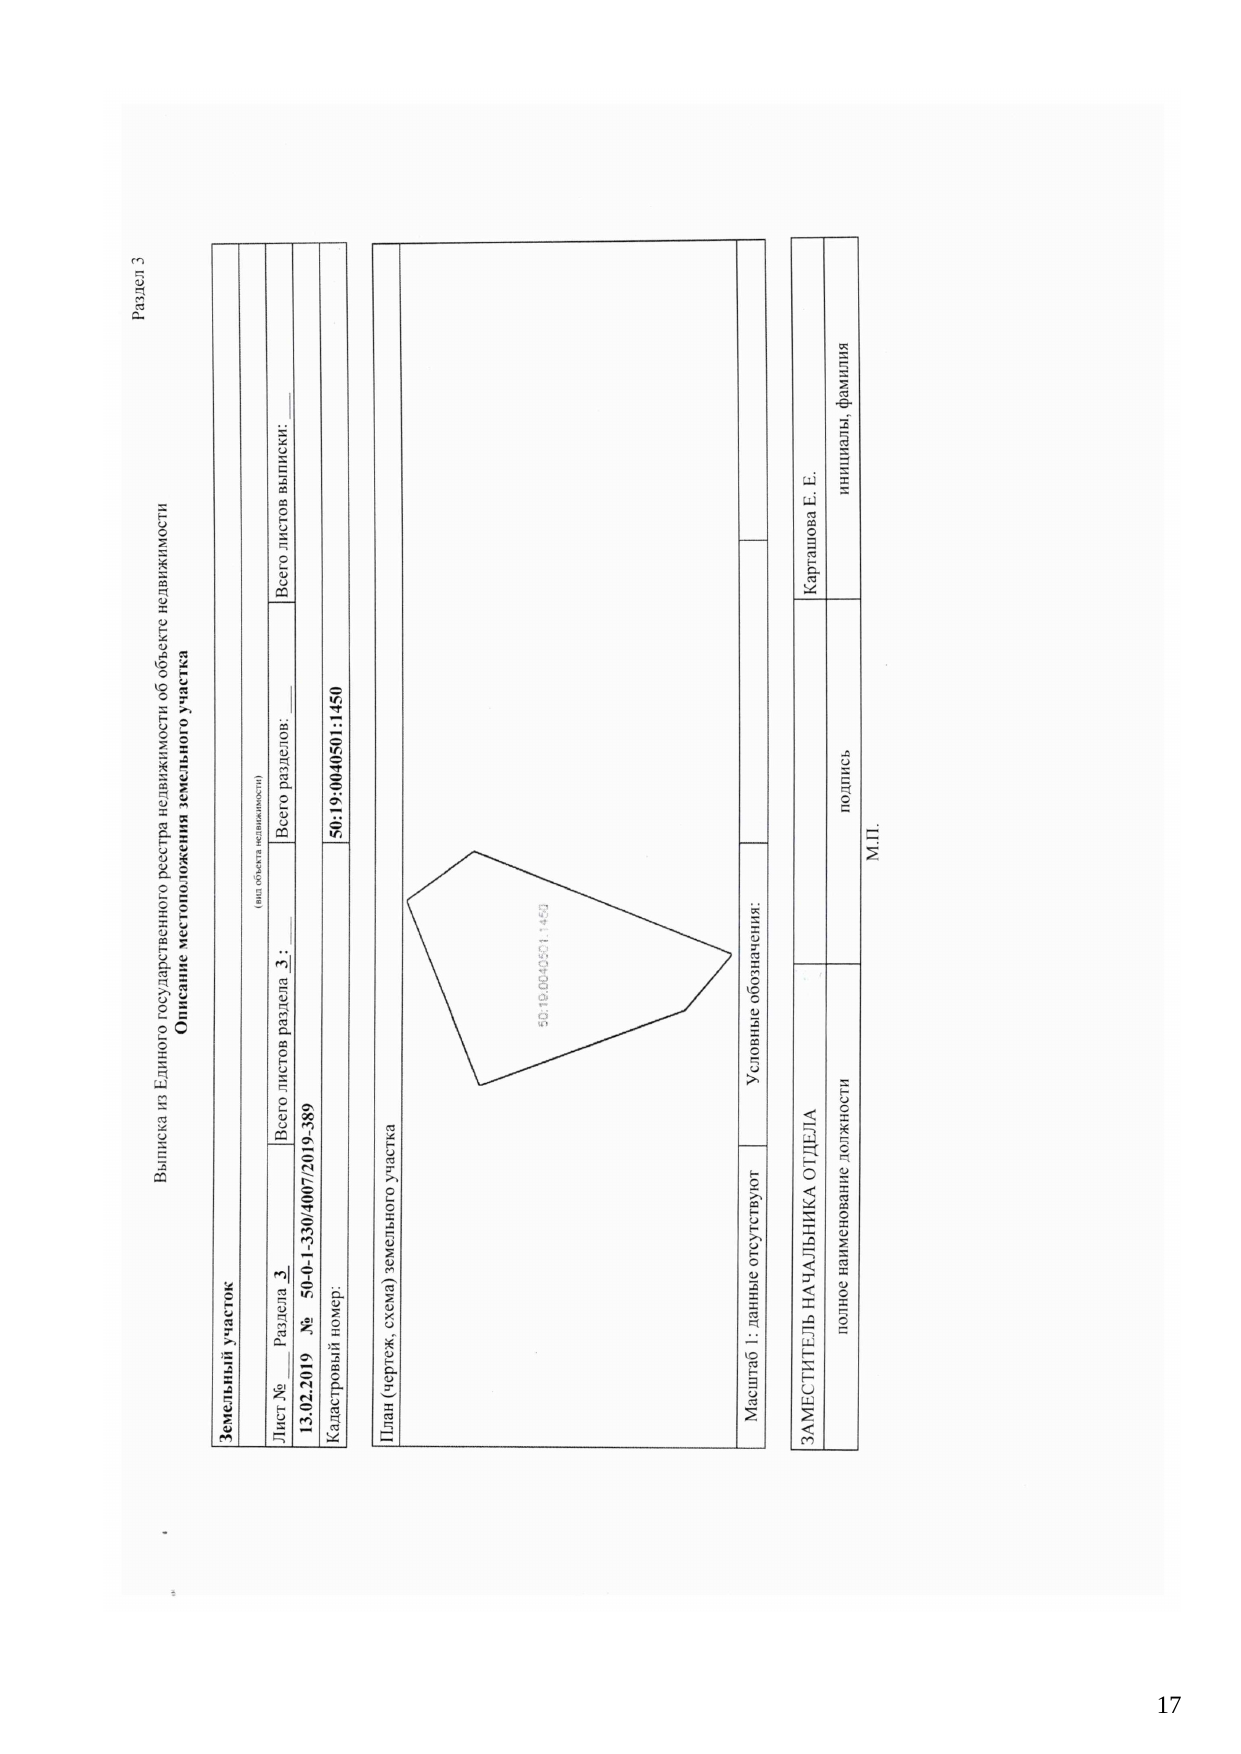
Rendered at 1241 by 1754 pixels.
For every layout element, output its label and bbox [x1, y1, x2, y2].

picture [103, 88, 1181, 1612]
